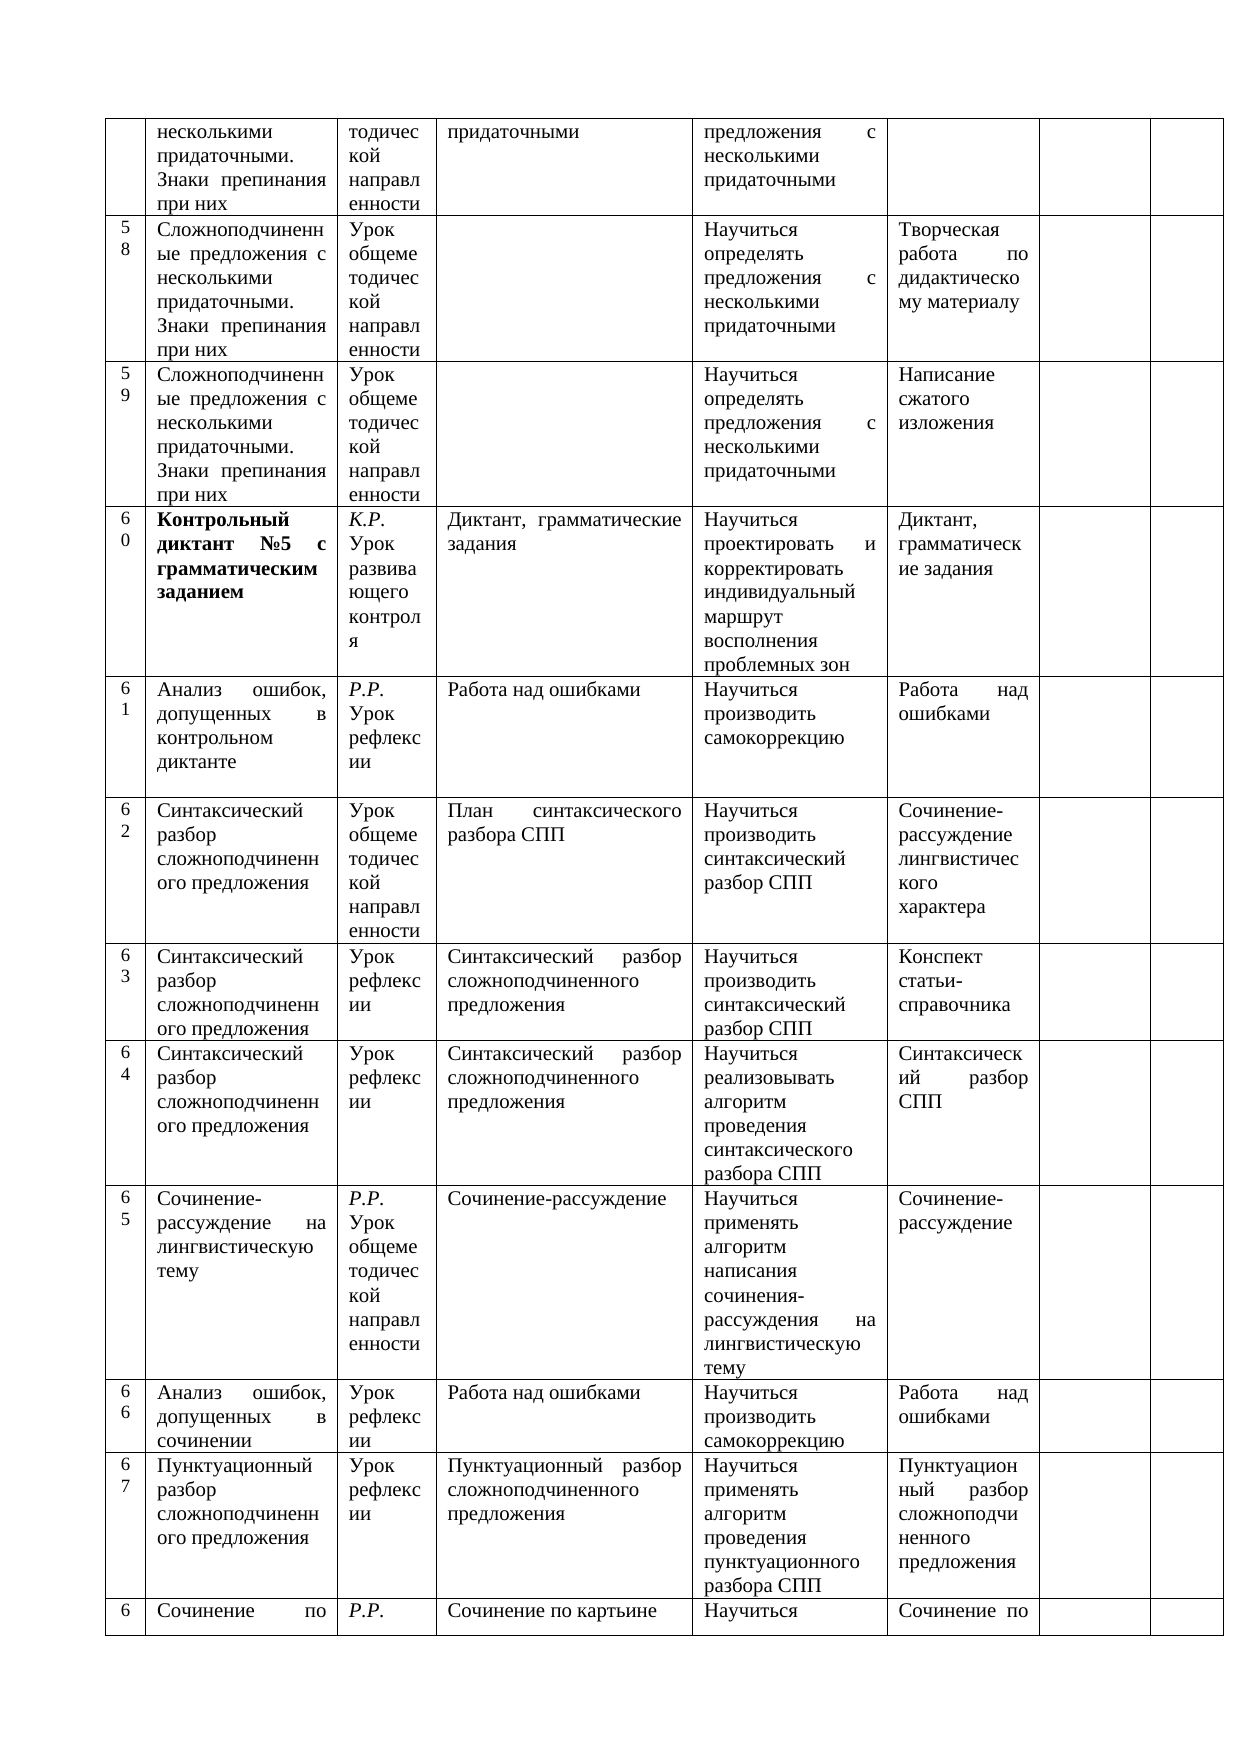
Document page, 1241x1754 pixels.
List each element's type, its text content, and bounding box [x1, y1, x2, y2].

table_cell [1040, 1453, 1150, 1597]
table_cell Синтаксический разбор сложноподчиненного предложения [146, 1041, 337, 1185]
table_cell Научиться применять алгоритм проведения пунктуационного разбора СПП [693, 1453, 887, 1597]
table_cell Научиться определять предложения с несколькими придаточными [693, 216, 887, 361]
table_cell [437, 362, 692, 506]
table_cell Научиться реализовывать алгоритм проведения синтаксического разбора СПП [693, 1041, 887, 1185]
table_cell Научиться проектировать и корректировать индивидуальный маршрут восполнения проблемных зон [693, 507, 887, 676]
table_cell [1151, 1380, 1223, 1452]
table_cell Синтаксический разбор сложноподчиненного предложения [437, 944, 692, 1040]
table_cell Урок рефлексии [338, 944, 436, 1040]
table_cell Р.Р. Урок общеметодической направленности [338, 1186, 436, 1379]
table_cell Пунктуационный разбор сложноподчиненного предложения [437, 1453, 692, 1597]
table_cell Сочинение-рассуждение на лингвистическую тему [146, 1186, 337, 1379]
table_cell [1151, 362, 1223, 506]
table_cell Сложноподчиненные предложения с несколькими придаточными. Знаки препинания при них [146, 216, 337, 361]
table_cell [1040, 677, 1150, 797]
table_cell 63 [106, 944, 145, 1040]
table_cell Урок рефлексии [338, 1041, 436, 1185]
table_cell [1151, 944, 1223, 1040]
table_cell Урок общеметодической направленности [338, 362, 436, 506]
table_cell [1151, 119, 1223, 215]
table_cell Работа над ошибками [437, 677, 692, 797]
table_cell Написание сжатого изложения [888, 362, 1039, 506]
table_cell [1151, 1453, 1223, 1597]
table_cell [1040, 798, 1150, 942]
table_cell Урок общеметодической направленности [338, 798, 436, 942]
table_cell Анализ ошибок, допущенных в сочинении [146, 1380, 337, 1452]
table_cell Синтаксический разбор сложноподчиненного предложения [437, 1041, 692, 1185]
table_cell [1040, 362, 1150, 506]
table_cell Урок общеметодической направленности [338, 216, 436, 361]
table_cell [146, 1599, 337, 1635]
table_cell Научиться производить самокоррекцию [693, 1380, 887, 1452]
table_cell Научиться производить синтаксический разбор СПП [693, 798, 887, 942]
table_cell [888, 119, 1039, 215]
table_cell Сочинение-рассуждение [888, 1186, 1039, 1379]
table_cell Научиться производить самокоррекцию [693, 677, 887, 797]
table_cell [437, 1599, 692, 1635]
table_cell Сложноподчиненные предложения с несколькими придаточными. Знаки препинания при них [146, 362, 337, 506]
table_cell Пунктуационный разбор сложноподчиненного предложения [146, 1453, 337, 1597]
table_cell Творческая работа по дидактическому материалу [888, 216, 1039, 361]
table_cell Синтаксический разбор сложноподчиненного предложения [146, 798, 337, 942]
table_cell План синтаксического разбора СПП [437, 798, 692, 942]
table_cell Сочинение-рассуждение лингвистического характера [888, 798, 1039, 942]
table_cell Диктант, грамматические задания [888, 507, 1039, 676]
table_cell [1040, 1186, 1150, 1379]
table_cell [1040, 507, 1150, 676]
table_cell [1151, 1041, 1223, 1185]
table_cell [1151, 677, 1223, 797]
table_cell 67 [106, 1453, 145, 1597]
table_cell Урок рефлексии [338, 1380, 436, 1452]
table_cell [1151, 507, 1223, 676]
table_cell [1040, 1380, 1150, 1452]
table_cell [1040, 1599, 1150, 1635]
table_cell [338, 1599, 436, 1635]
table_cell Пунктуационный разбор сложноподчиненного предложения [888, 1453, 1039, 1597]
table_cell Диктант, грамматические задания [437, 507, 692, 676]
table_cell [1151, 798, 1223, 942]
table_cell Научиться определять предложения с несколькими придаточными [693, 362, 887, 506]
table_cell 61 [106, 677, 145, 797]
table_cell 66 [106, 1380, 145, 1452]
table_cell Сочинение-рассуждение [437, 1186, 692, 1379]
table_cell 68 [106, 1599, 145, 1635]
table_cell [693, 1599, 887, 1635]
table_cell Работа над ошибками [888, 677, 1039, 797]
table_cell 60 [106, 507, 145, 676]
table_cell Контрольный диктант №5 с грамматическим заданием [146, 507, 337, 676]
table_cell [1151, 1186, 1223, 1379]
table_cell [693, 119, 887, 215]
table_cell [437, 119, 692, 215]
table_cell 57 [106, 119, 145, 215]
table_cell Работа над ошибками [437, 1380, 692, 1452]
table_cell [1151, 216, 1223, 361]
table_cell [1040, 1041, 1150, 1185]
table_cell Научиться производить синтаксический разбор СПП [693, 944, 887, 1040]
table_cell [1040, 216, 1150, 361]
table_cell Р.Р. Урок рефлексии [338, 677, 436, 797]
table_cell [1040, 119, 1150, 215]
table_cell К.Р. Урок развивающего контроля [338, 507, 436, 676]
table_cell 62 [106, 798, 145, 942]
table_cell 59 [106, 362, 145, 506]
table_cell Анализ ошибок, допущенных в контрольном диктанте [146, 677, 337, 797]
table_cell Урок рефлексии [338, 1453, 436, 1597]
table_cell Конспект статьи-справочника [888, 944, 1039, 1040]
table_cell 64 [106, 1041, 145, 1185]
table_cell Работа над ошибками [888, 1380, 1039, 1452]
table_cell [1040, 944, 1150, 1040]
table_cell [888, 1599, 1039, 1635]
table_cell [1151, 1599, 1223, 1635]
table_cell 65 [106, 1186, 145, 1379]
table_cell Научиться применять алгоритм написания сочинения-рассуждения на лингвистическую тему [693, 1186, 887, 1379]
table_cell Синтаксический разбор сложноподчиненного предложения [146, 944, 337, 1040]
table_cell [146, 119, 337, 215]
table_cell [437, 216, 692, 361]
table_cell 58 [106, 216, 145, 361]
table_cell Синтаксический разбор СПП [888, 1041, 1039, 1185]
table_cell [338, 119, 436, 215]
